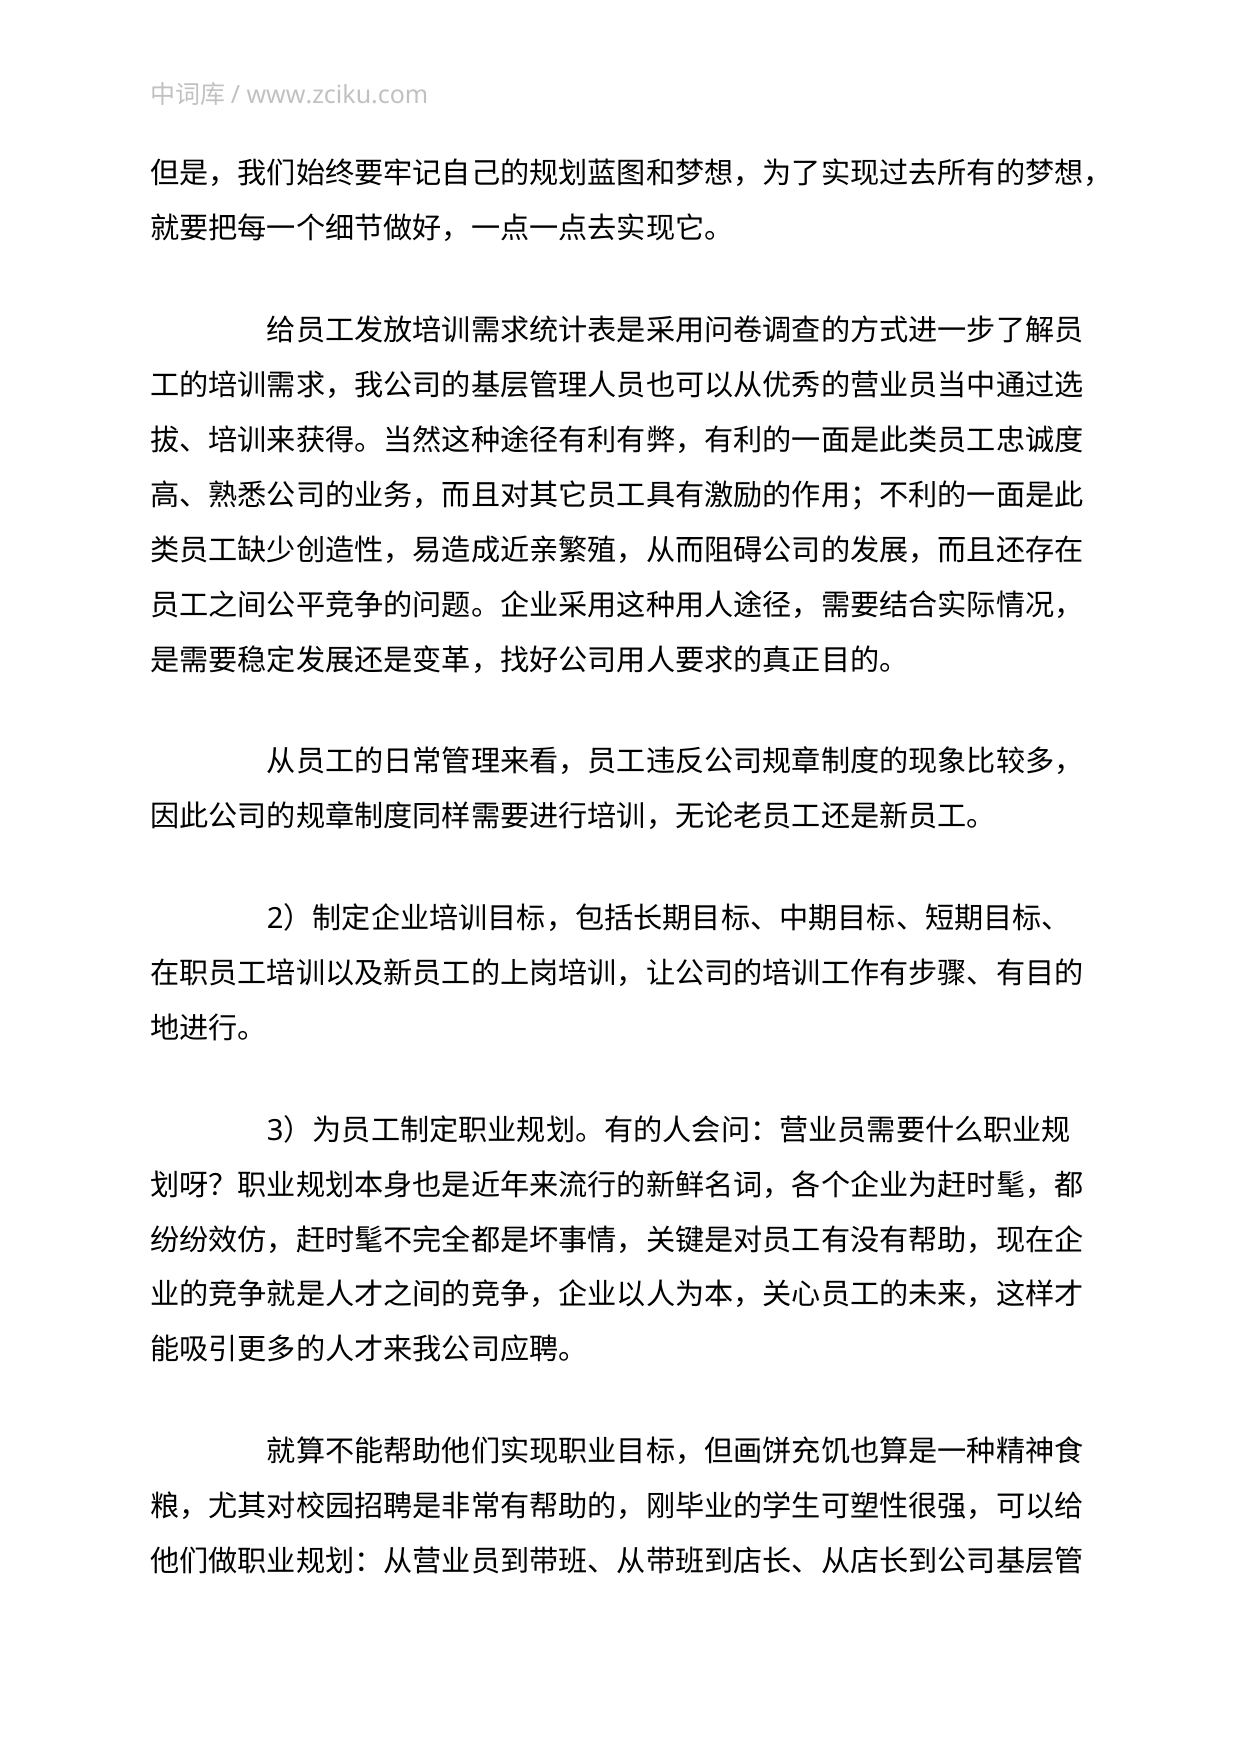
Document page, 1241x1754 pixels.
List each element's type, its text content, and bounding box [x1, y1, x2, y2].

text 从员工的日常管理来看，员工违反公司规章制度的现象比较多，因此公司的规章制度同样需要进行培训，无论老员工还是新员工。 [150, 738, 1090, 835]
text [150, 1428, 1090, 1580]
text 3）为员工制定职业规划。有的人会问：营业员需要什么职业规划呀？职业规划本身也是近年来流行的新鲜名词，各个企业为赶时髦，都纷纷效仿，赶时髦不完全都是坏事情，关键是对员工有没有帮助，现在企业的竞争就是人才之间的竞争，企业以人为本，关心员工的未来，这样才能吸引更多的人才来我公司应聘。 [150, 1106, 1090, 1368]
text 2）制定企业培训目标，包括长期目标、中期目标、短期目标、在职员工培训以及新员工的上岗培训，让公司的培训工作有步骤、有目的地进行。 [150, 894, 1090, 1047]
text 给员工发放培训需求统计表是采用问卷调查的方式进一步了解员工的培训需求，我公司的基层管理人员也可以从优秀的营业员当中通过选拔、培训来获得。当然这种途径有利有弊，有利的一面是此类员工忠诚度高、熟悉公司的业务，而且对其它员工具有激励的作用；不利的一面是此类员工缺少创造性，易造成近亲繁殖，从而阻碍公司的发展，而且还存在员工之间公平竞争的问题。企业采用这种用人途径，需要结合实际情况，是需要稳定发展还是变革，找好公司用人要求的真正目的。 [150, 307, 1090, 678]
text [150, 150, 1090, 247]
